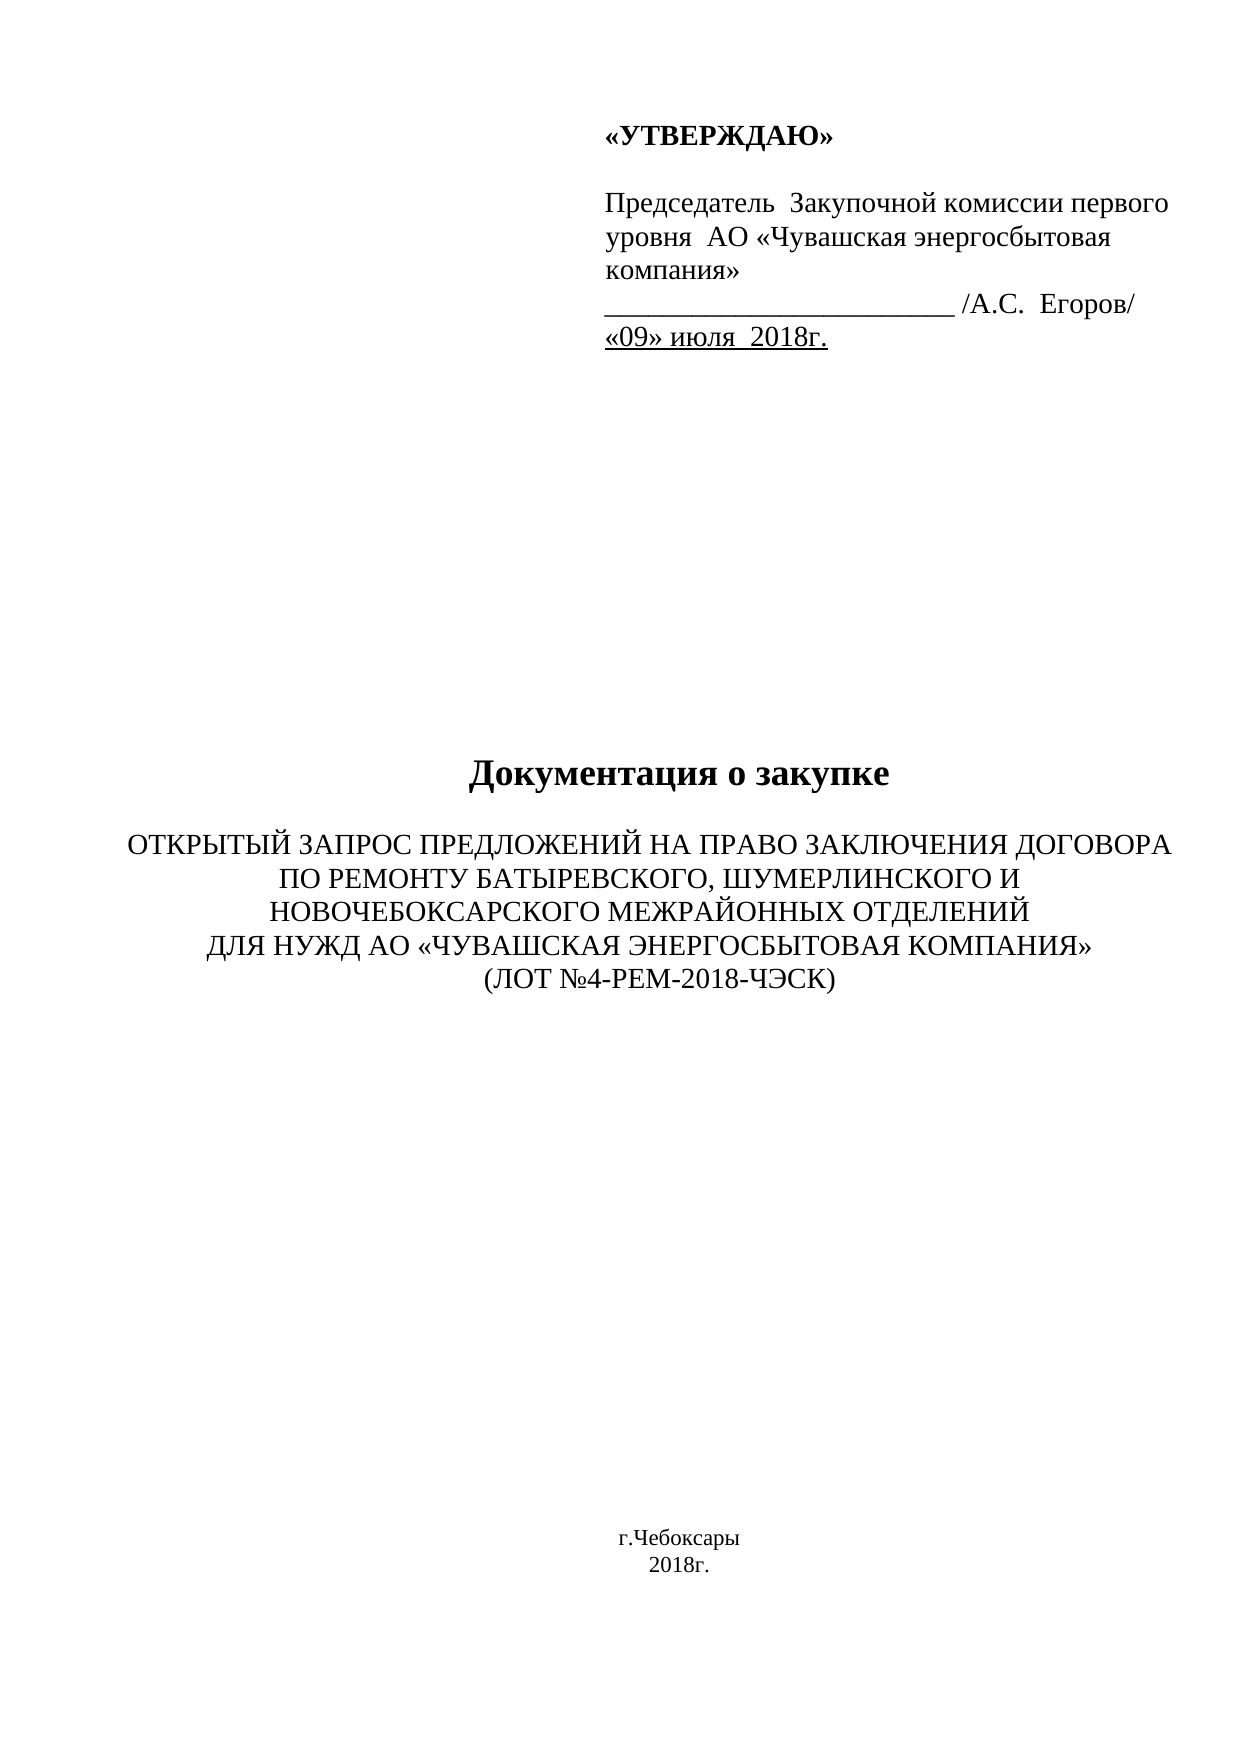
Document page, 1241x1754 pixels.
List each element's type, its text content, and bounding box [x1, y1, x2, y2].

text Председатель Закупочной комиссии первого уровня АО «Чувашская энергосбытовая компания» [604, 185, 1181, 286]
text ОТКРЫТЫЙ Запрос предложений НА ПРАВО ЗАКЛЮЧЕНИЯ ДОГОВОРА ПО РЕМОНТУ БАТЫРЕВСКОГО, ШУМЕРЛИНСКОГО И НОВОЧЕБОКСАРСКОГО МЕЖРАЙОННЫХ ОТДЕЛЕНИЙ [118, 827, 1181, 928]
text г.Чебоксары [118, 1524, 1181, 1551]
text Документация о закупке [118, 751, 1181, 794]
text (ЛОТ №4-РЕМ-2018-ЧЭСК) [118, 961, 1181, 995]
text «09» июля 2018г. [604, 319, 1181, 353]
text 2018г. [118, 1551, 1181, 1577]
text ДЛЯ НУЖД АО «ЧУВАШСКАЯ ЭНЕРГОСБЫТОВАЯ КОМПАНИЯ» [118, 928, 1181, 961]
text «УТВЕРЖДАЮ» [604, 118, 1181, 152]
text ________________________ /А.С. Егоров/ [604, 286, 1181, 319]
